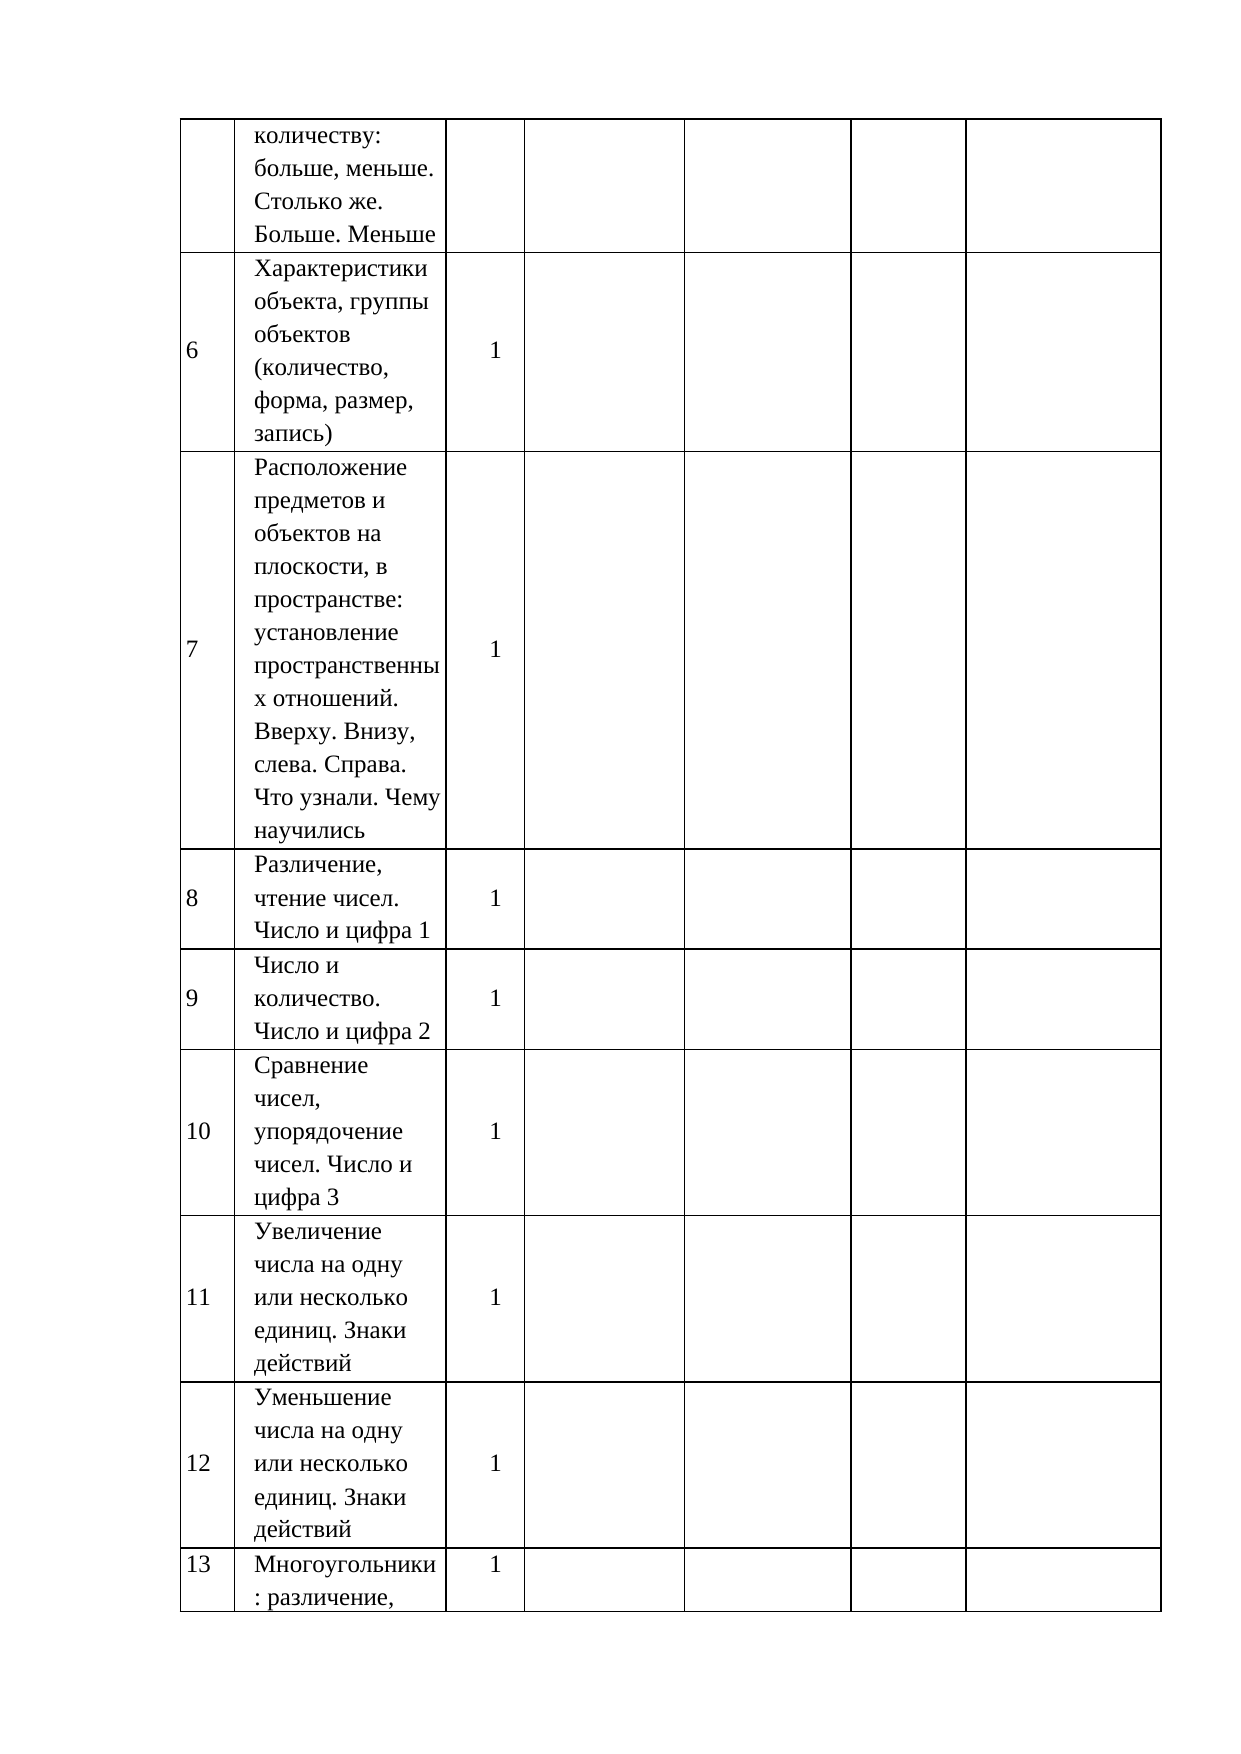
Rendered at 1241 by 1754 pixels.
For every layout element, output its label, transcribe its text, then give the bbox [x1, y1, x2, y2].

table_cell [852, 950, 965, 1048]
table_cell [967, 452, 1160, 848]
table_cell 11 [181, 1216, 234, 1381]
table_cell 1 [447, 120, 524, 251]
table_cell 1 [447, 950, 524, 1048]
table_cell [852, 1050, 965, 1215]
table_cell [525, 1216, 684, 1381]
table_cell [967, 1383, 1160, 1547]
table_cell 1 [447, 850, 524, 948]
table_cell [685, 120, 850, 251]
table_cell 7 [181, 452, 234, 848]
table_cell [525, 1383, 684, 1547]
table_cell 1 [447, 452, 524, 848]
table_cell Число и количество. Число и цифра 2 [235, 950, 445, 1048]
table_cell 8 [181, 850, 234, 948]
table_cell [967, 120, 1160, 251]
table_cell [525, 850, 684, 948]
table_cell Сравнение чисел, упорядочение чисел. Число и цифра 3 [235, 1050, 445, 1215]
table_cell 1 [447, 1383, 524, 1547]
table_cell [235, 1549, 445, 1611]
table_cell 5 [181, 120, 234, 251]
table_cell [967, 253, 1160, 451]
table_cell [685, 1050, 850, 1215]
table_cell [685, 1383, 850, 1547]
table_cell 13 [181, 1549, 234, 1611]
table_cell Расположение предметов и объектов на плоскости, в пространстве: установление пространственных отношений. Вверху. Внизу, слева. Справа. Что узнали. Чему научились [235, 452, 445, 848]
table_cell [967, 1050, 1160, 1215]
table_cell 9 [181, 950, 234, 1048]
table_cell [525, 1050, 684, 1215]
table_cell [685, 1549, 850, 1611]
table_cell [852, 1549, 965, 1611]
table_cell [967, 850, 1160, 948]
table_cell [525, 950, 684, 1048]
table_cell [525, 1549, 684, 1611]
table_cell [525, 120, 684, 251]
table_cell Различение, чтение чисел. Число и цифра 1 [235, 850, 445, 948]
table_cell [967, 1549, 1160, 1611]
table_cell 6 [181, 253, 234, 451]
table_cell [235, 120, 445, 251]
table_cell [852, 1383, 965, 1547]
table_cell [525, 253, 684, 451]
table_cell 1 [447, 1050, 524, 1215]
table_cell [685, 950, 850, 1048]
table_cell [967, 950, 1160, 1048]
table_cell [852, 452, 965, 848]
table_cell 10 [181, 1050, 234, 1215]
table_cell [852, 850, 965, 948]
table_cell Уменьшение числа на одну или несколько единиц. Знаки действий [235, 1383, 445, 1547]
table_cell 1 [447, 1216, 524, 1381]
table_cell [685, 253, 850, 451]
table_cell 12 [181, 1383, 234, 1547]
table_cell Увеличение числа на одну или несколько единиц. Знаки действий [235, 1216, 445, 1381]
table_cell [967, 1216, 1160, 1381]
table_cell [852, 1216, 965, 1381]
table_cell [852, 120, 965, 251]
table_cell [685, 1216, 850, 1381]
table_cell 1 [447, 253, 524, 451]
table_cell 1 [447, 1549, 524, 1611]
table_cell [685, 452, 850, 848]
table_cell [525, 452, 684, 848]
table_cell Характеристики объекта, группы объектов (количество, форма, размер, запись) [235, 253, 445, 451]
table_cell [685, 850, 850, 948]
table_cell [852, 253, 965, 451]
